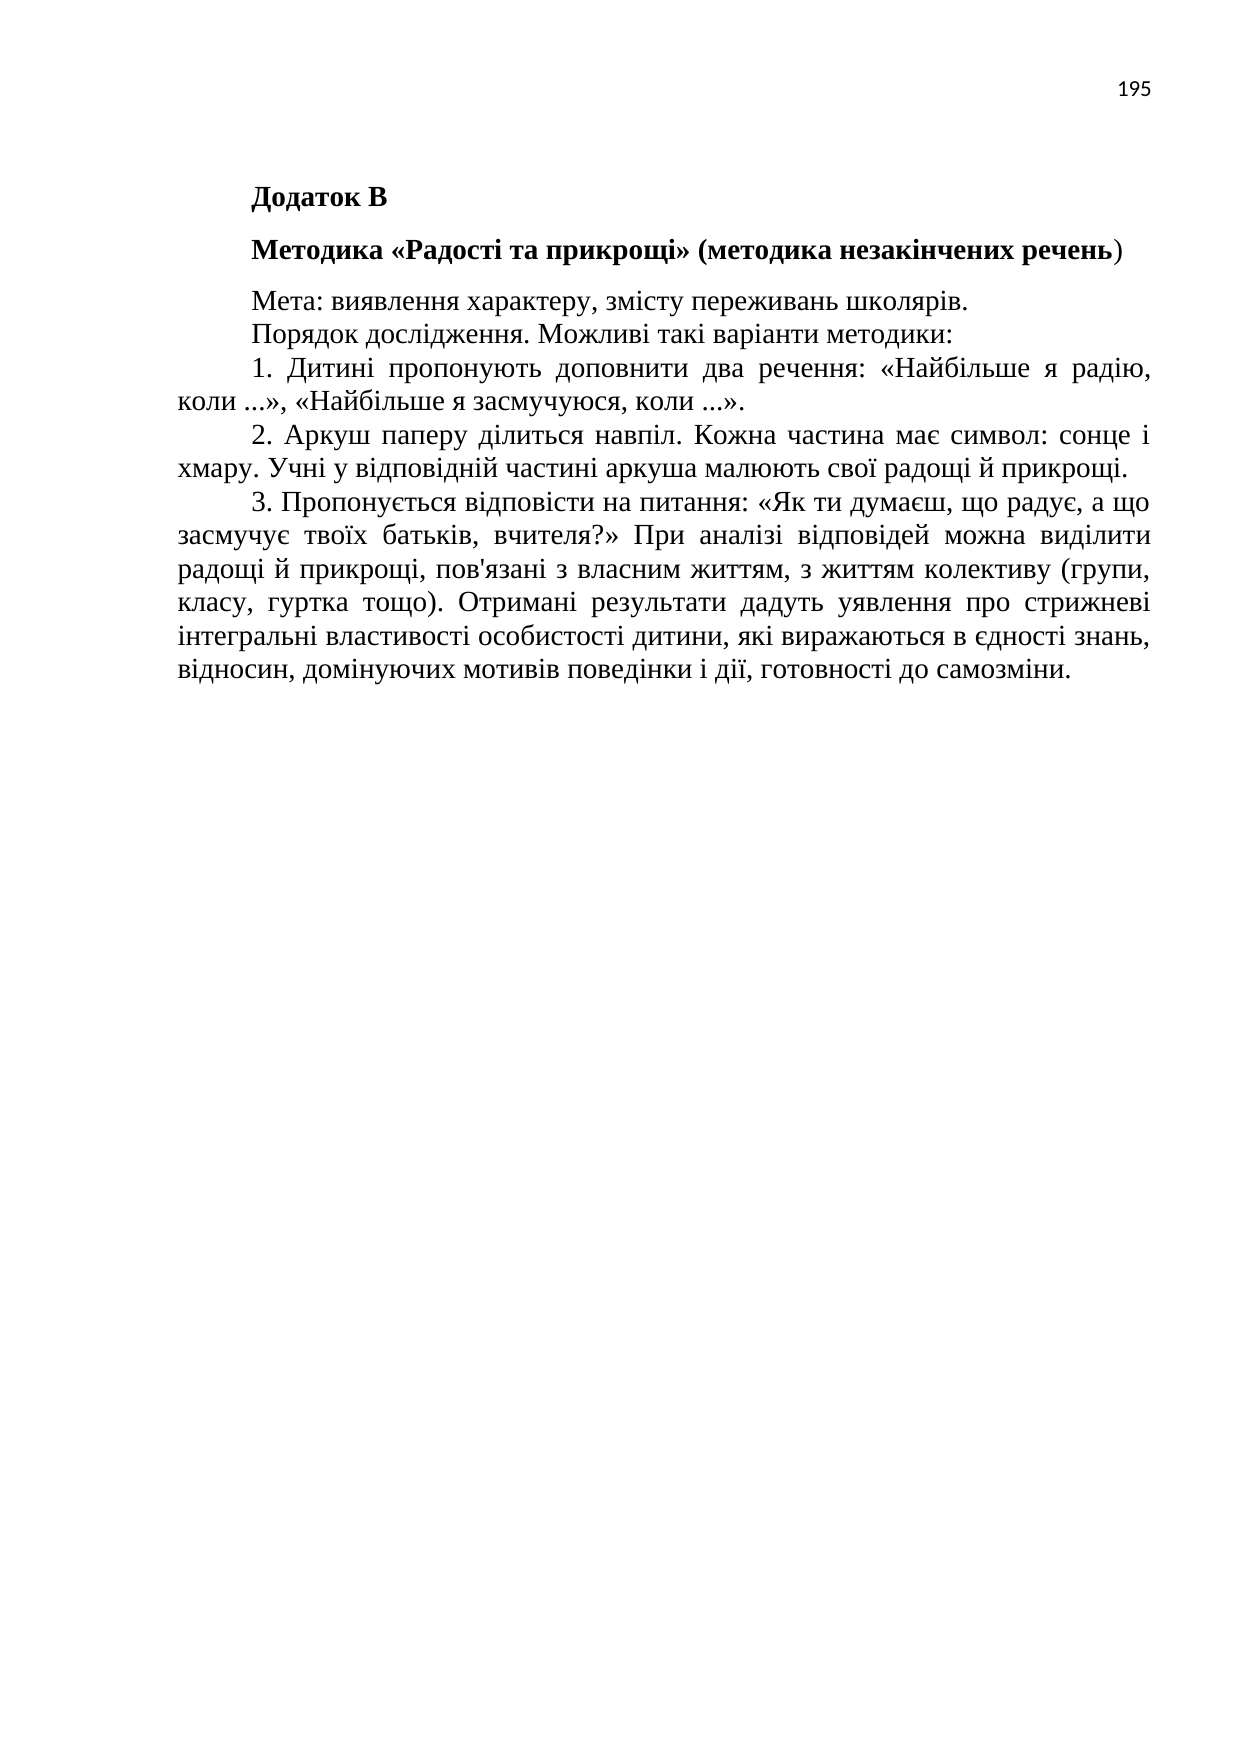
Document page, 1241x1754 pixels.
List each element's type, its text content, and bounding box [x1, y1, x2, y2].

text 1. Дитині пропонують доповнити два речення: «Найбільше я радію, коли ...», «Найбільше я засмучуюся, коли ...». [177, 350, 1152, 417]
text Мета: виявлення характеру, змісту переживань школярів. [177, 283, 1152, 316]
text Додаток В [177, 179, 1152, 213]
text 3. Пропонується відповісти на питання: «Як ти думаєш, що радує, а що засмучує твоїх батьків, вчителя?» При аналізі відповідей можна виділити радощі й прикрощі, пов'язані з власним життям, з життям колективу (групи, класу, гуртка тощо). Отримані результати дадуть уявлення про стрижневі інтегральні властивості особистості дитини, які виражаються в єдності знань, відносин, домінуючих мотивів поведінки і дії, готовності до самозміни. [177, 484, 1152, 685]
text 2. Аркуш паперу ділиться навпіл. Кожна частина має символ: сонце і хмару. Учні у відповідній частині аркуша малюють свої радощі й прикрощі. [177, 417, 1152, 484]
text Методика «Радості та прикрощі» (методика незакінчених речень) [177, 232, 1152, 266]
text Порядок дослідження. Можливі такі варіанти методики: [177, 316, 1152, 350]
